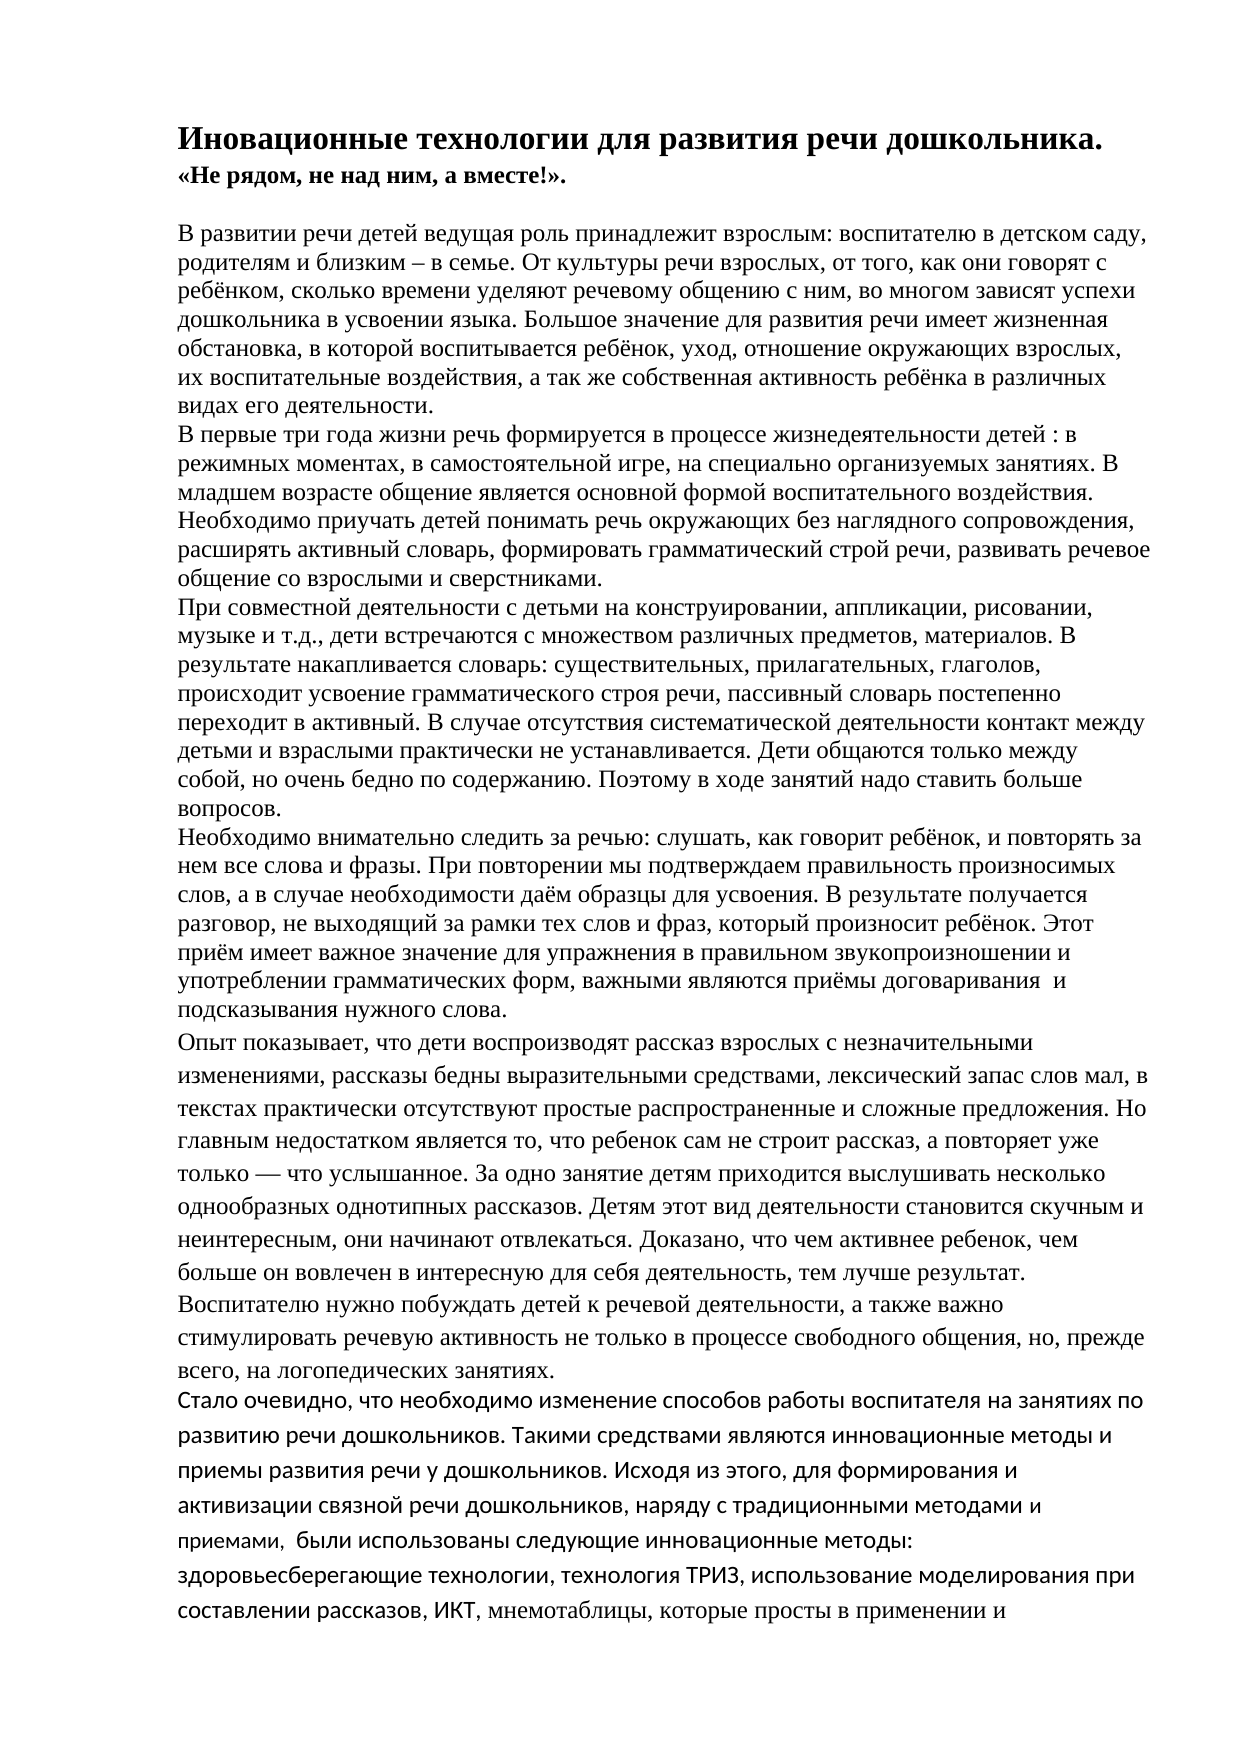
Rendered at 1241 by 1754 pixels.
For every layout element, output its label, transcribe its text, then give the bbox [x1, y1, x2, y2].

text Необходимо внимательно следить за речью: слушать, как говорит ребёнок, и повторять за нем все слова и фразы. При повторении мы подтверждаем правильность произносимых слов, а в случае необходимости даём образцы для усвоения. В результате получается разговор, не выходящий за рамки тех слов и фраз, который произносит ребёнок. Этот приём имеет важное значение для упражнения в правильном звукопроизношении и употреблении грамматических форм, важными являются приёмы договаривания и подсказывания нужного слова. [177, 822, 1152, 1023]
text В первые три года жизни речь формируется в процессе жизнедеятельности детей : в режимных моментах, в самостоятельной игре, на специально организуемых занятиях. В младшем возрасте общение является основной формой воспитательного воздействия. Необходимо приучать детей понимать речь окружающих без наглядного сопровождения, расширять активный словарь, формировать грамматический строй речи, развивать речевое общение со взрослыми и сверстниками. [177, 419, 1152, 592]
text При совместной деятельности с детьми на конструировании, аппликации, рисовании, музыке и т.д., дети встречаются с множеством различных предметов, материалов. В результате накапливается словарь: существительных, прилагательных, глаголов, происходит усвоение грамматического строя речи, пассивный словарь постепенно переходит в активный. В случае отсутствия систематической деятельности контакт между детьми и взраслыми практически не устанавливается. Дети общаются только между собой, но очень бедно по содержанию. Поэтому в ходе занятий надо ставить больше вопросов. [177, 592, 1152, 822]
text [177, 1384, 1152, 1624]
text В развитии речи детей ведущая роль принадлежит взрослым: воспитателю в детском саду, родителям и близким – в семье. От культуры речи взрослых, от того, как они говорят с ребёнком, сколько времени уделяют речевому общению с ним, во многом зависят успехи дошкольника в усвоении языка. Большое значение для развития речи имеет жизненная обстановка, в которой воспитывается ребёнок, уход, отношение окружающих взрослых, их воспитательные воздействия, а так же собственная активность ребёнка в различных видах его деятельности. [177, 218, 1152, 419]
text «Не рядом, не над ним, а вместе!». [177, 156, 1152, 189]
text Иновационные технологии для развития речи дошкольника. [177, 118, 1152, 156]
text Опыт показывает, что дети воспроизводят рассказ взрослых с незначительными изменениями, рассказы бедны выразительными средствами, лексический запас слов мал, в текстах практически отсутствуют простые распространенные и сложные предложения. Но главным недостатком является то, что ребенок сам не строит рассказ, а повторяет уже только — что услышанное. За одно занятие детям приходится выслушивать несколько однообразных однотипных рассказов. Детям этот вид деятельности становится скучным и неинтересным, они начинают отвлекаться. Доказано, что чем активнее ребенок, чем больше он вовлечен в интересную для себя деятельность, тем лучше результат. Воспитателю нужно побуждать детей к речевой деятельности, а также важно стимулировать речевую активность не только в процессе свободного общения, но, прежде всего, на логопедических занятиях. [177, 1023, 1152, 1384]
